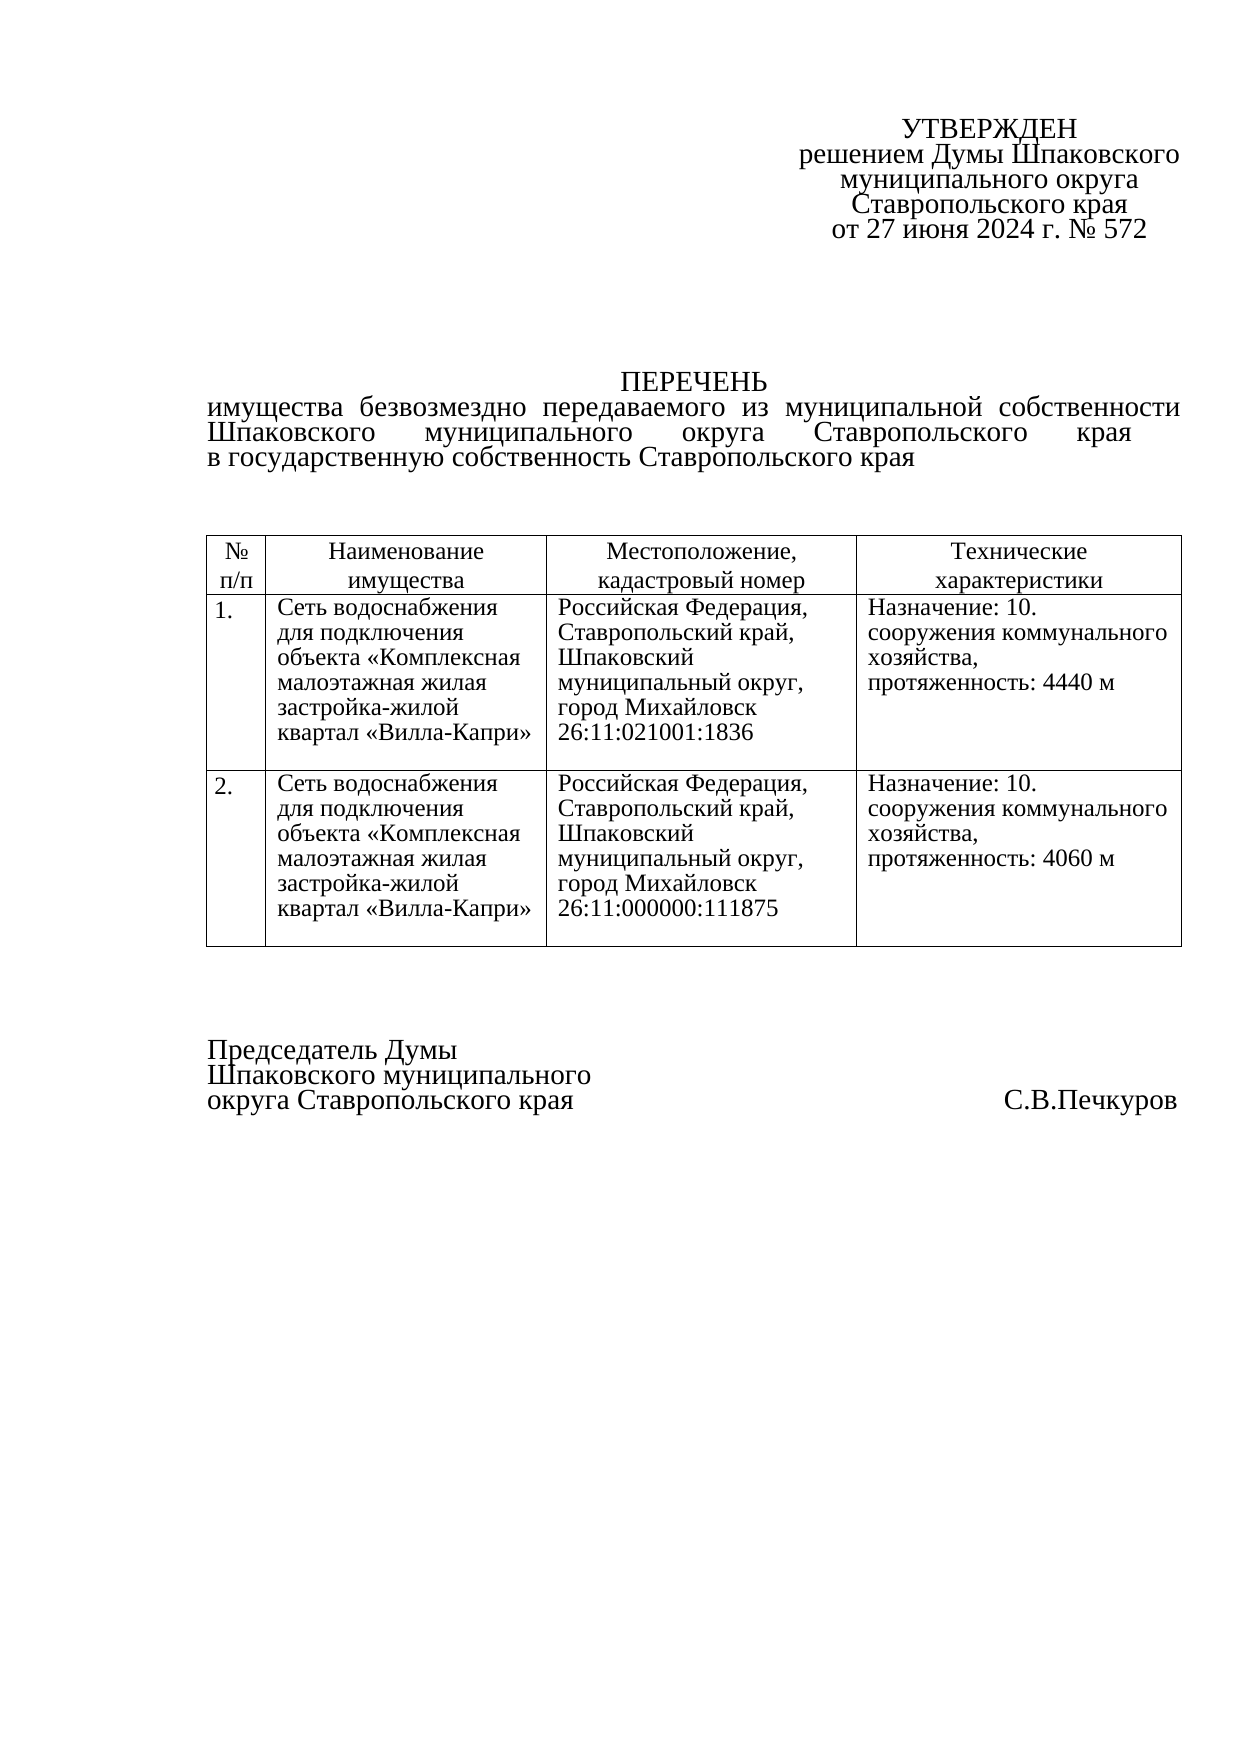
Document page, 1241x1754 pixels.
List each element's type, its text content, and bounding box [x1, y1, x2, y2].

text ПЕРЕЧЕНЬ [207, 371, 1181, 396]
text от 27 июня 2024 г. № 572 [797, 218, 1181, 243]
text Шпаковского муниципального [207, 1064, 1181, 1089]
table_cell Сеть водоснабжения для подключения объекта «Комплексная малоэтажная жилая застройка-жилой квартал «Вилла-Капри» [266, 771, 546, 946]
text УТВЕРЖДЕН [797, 118, 1181, 143]
table_cell Российская Федерация, Ставропольский край, Шпаковский муниципальный округ, город Михайловск 26:11:021001:1836 [547, 595, 856, 770]
text Ставропольского края [797, 193, 1181, 218]
table_header Технические характеристики [857, 536, 1181, 594]
text имущества безвозмездно передаваемого из муниципальной собственности Шпаковского муниципального округа Ставропольского края в государственную собственность Ставропольского края [207, 396, 1181, 471]
table_cell Сеть водоснабжения для подключения объекта «Комплексная малоэтажная жилая застройка-жилой квартал «Вилла-Капри» [266, 595, 546, 770]
text Председатель Думы [207, 1039, 1181, 1064]
table_header Местоположение, кадастровый номер [547, 536, 856, 594]
text муниципального округа [797, 168, 1181, 193]
table_cell Российская Федерация, Ставропольский край, Шпаковский муниципальный округ, город Михайловск 26:11:000000:111875 [547, 771, 856, 946]
table_header № п/п [207, 536, 265, 594]
table_cell Назначение: 10. сооружения коммунального хозяйства, протяженность: 4060 м [857, 771, 1181, 946]
text округа Ставропольского края С.В.Печкуров [207, 1089, 1181, 1114]
table_cell 2. [207, 771, 265, 946]
table_header Наименование имущества [266, 536, 546, 594]
text решением Думы Шпаковского [797, 143, 1181, 168]
table_cell Назначение: 10. сооружения коммунального хозяйства, протяженность: 4440 м [857, 595, 1181, 770]
table_cell 1. [207, 595, 265, 770]
